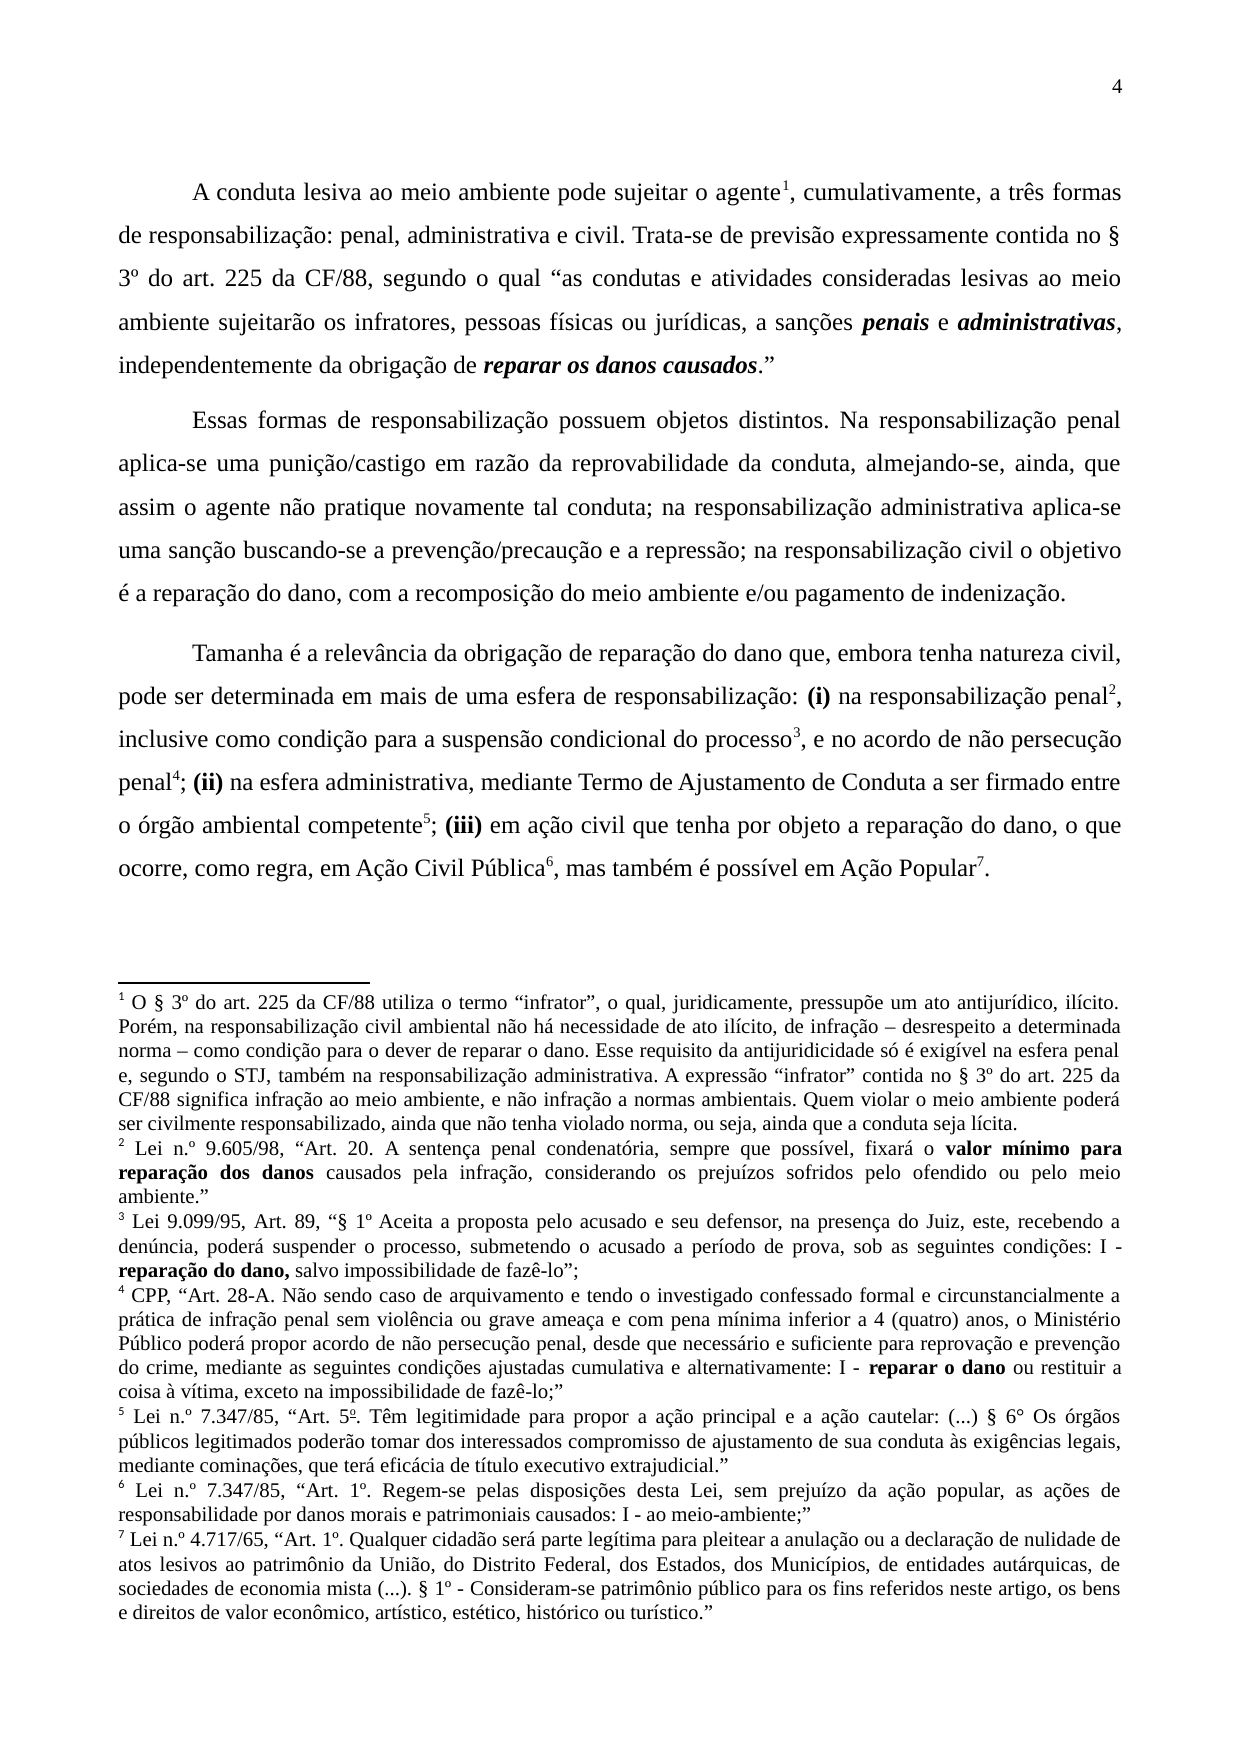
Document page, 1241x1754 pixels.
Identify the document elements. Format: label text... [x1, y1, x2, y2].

text Tamanha é a relevância da obrigação de reparação do dano que, embora tenha natureza civil, pode ser determinada em mais de uma esfera de responsabilização: (i) na responsabilização penal, inclusive como condição para a suspensão condicional do processo, e no acordo de não persecução penal; (ii) na esfera administrativa, mediante Termo de Ajustamento de Conduta a ser firmado entre o órgão ambiental competente; (iii) em ação civil que tenha por objeto a reparação do dano, o que ocorre, como regra, em Ação Civil Pública, mas também é possível em Ação Popular. [118, 638, 1122, 882]
text Essas formas de responsabilização possuem objetos distintos. Na responsabilização penal aplica-se uma punição/castigo em razão da reprovabilidade da conduta, almejando-se, ainda, que assim o agente não pratique novamente tal conduta; na responsabilização administrativa aplica-se uma sanção buscando-se a prevenção/precaução e a repressão; na responsabilização civil o objetivo é a reparação do dano, com a recomposição do meio ambiente e/ou pagamento de indenização. [118, 405, 1122, 607]
text A conduta lesiva ao meio ambiente pode sujeitar o agente, cumulativamente, a três formas de responsabilização: penal, administrativa e civil. Trata-se de previsão expressamente contida no § 3º do art. 225 da CF/88, segundo o qual “as condutas e atividades consideradas lesivas ao meio ambiente sujeitarão os infratores, pessoas físicas ou jurídicas, a sanções penais e administrativas, independentemente da obrigação de reparar os danos causados.” [118, 177, 1122, 378]
